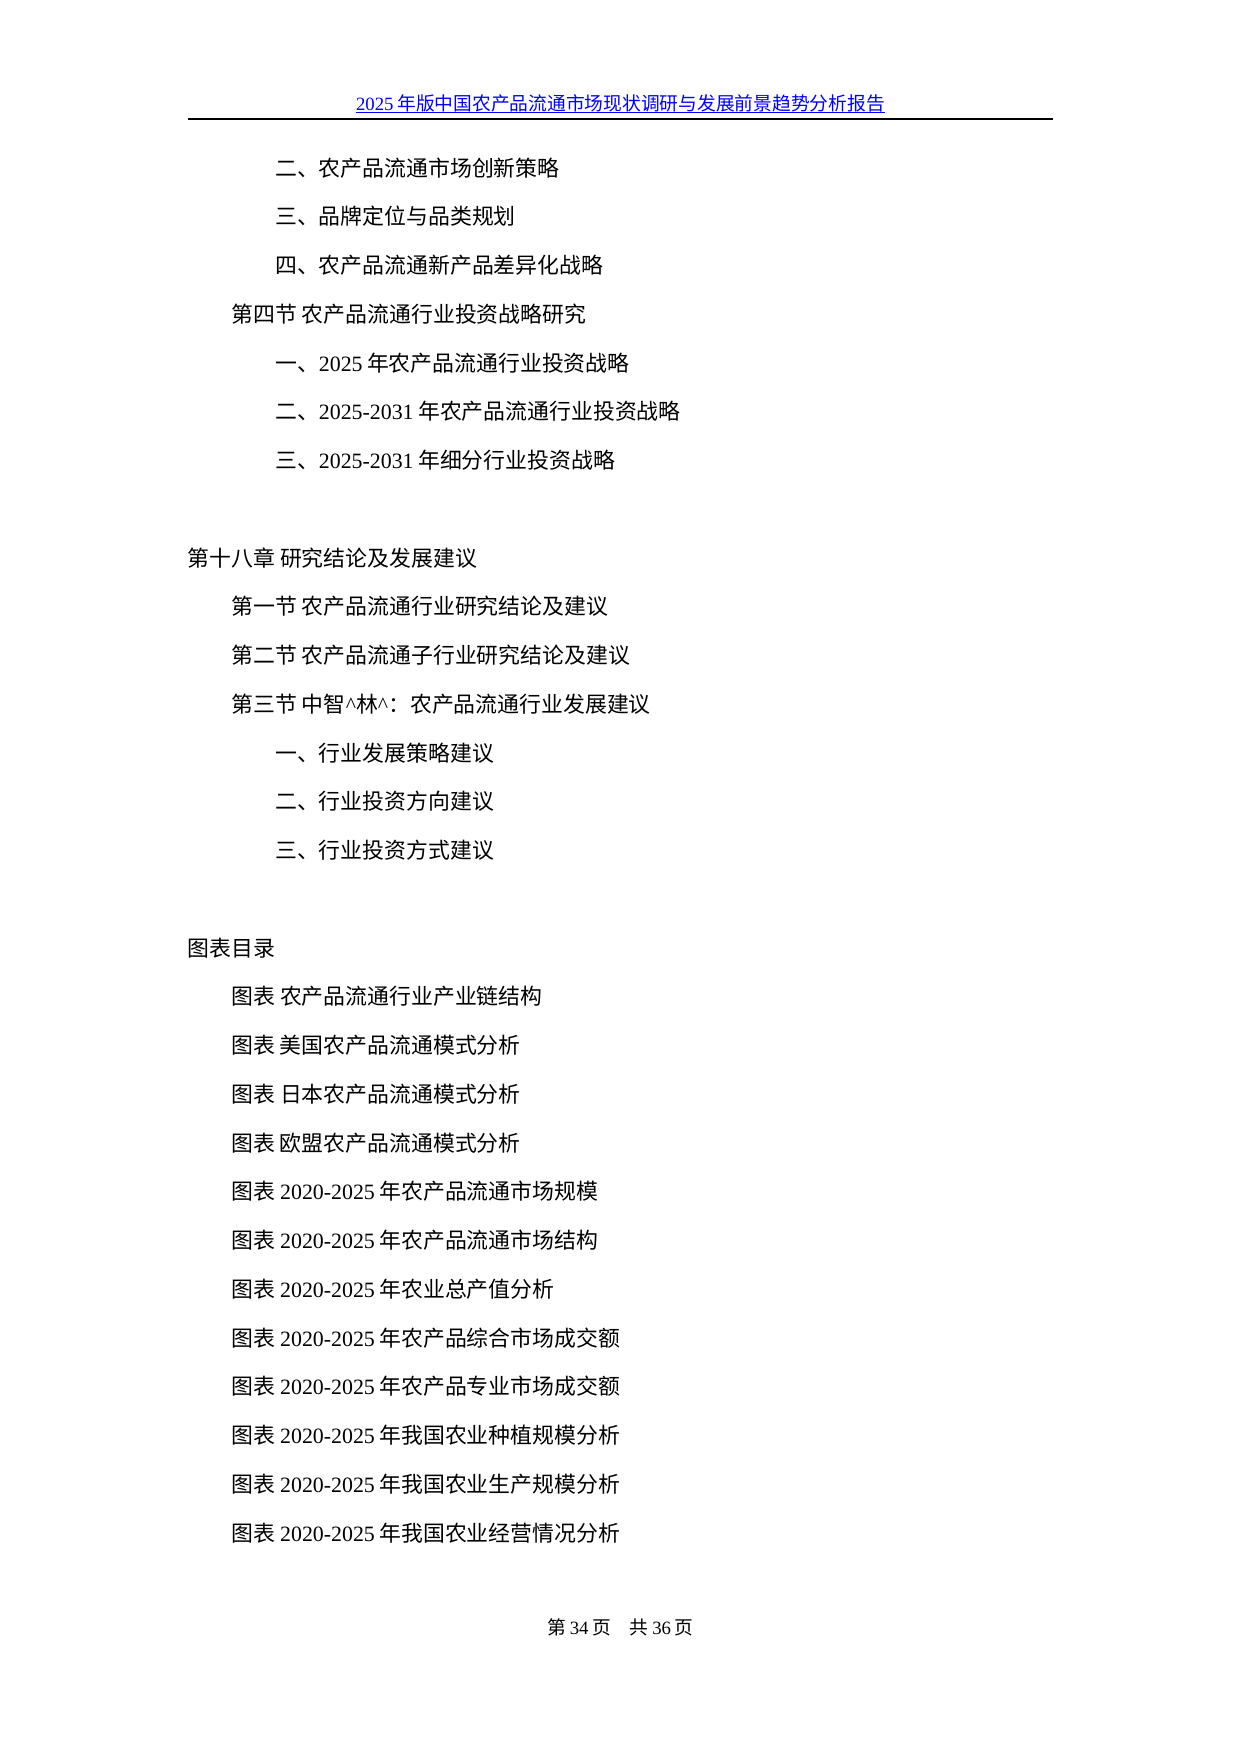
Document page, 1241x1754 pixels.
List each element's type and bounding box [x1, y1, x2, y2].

text [187, 150, 1053, 1548]
